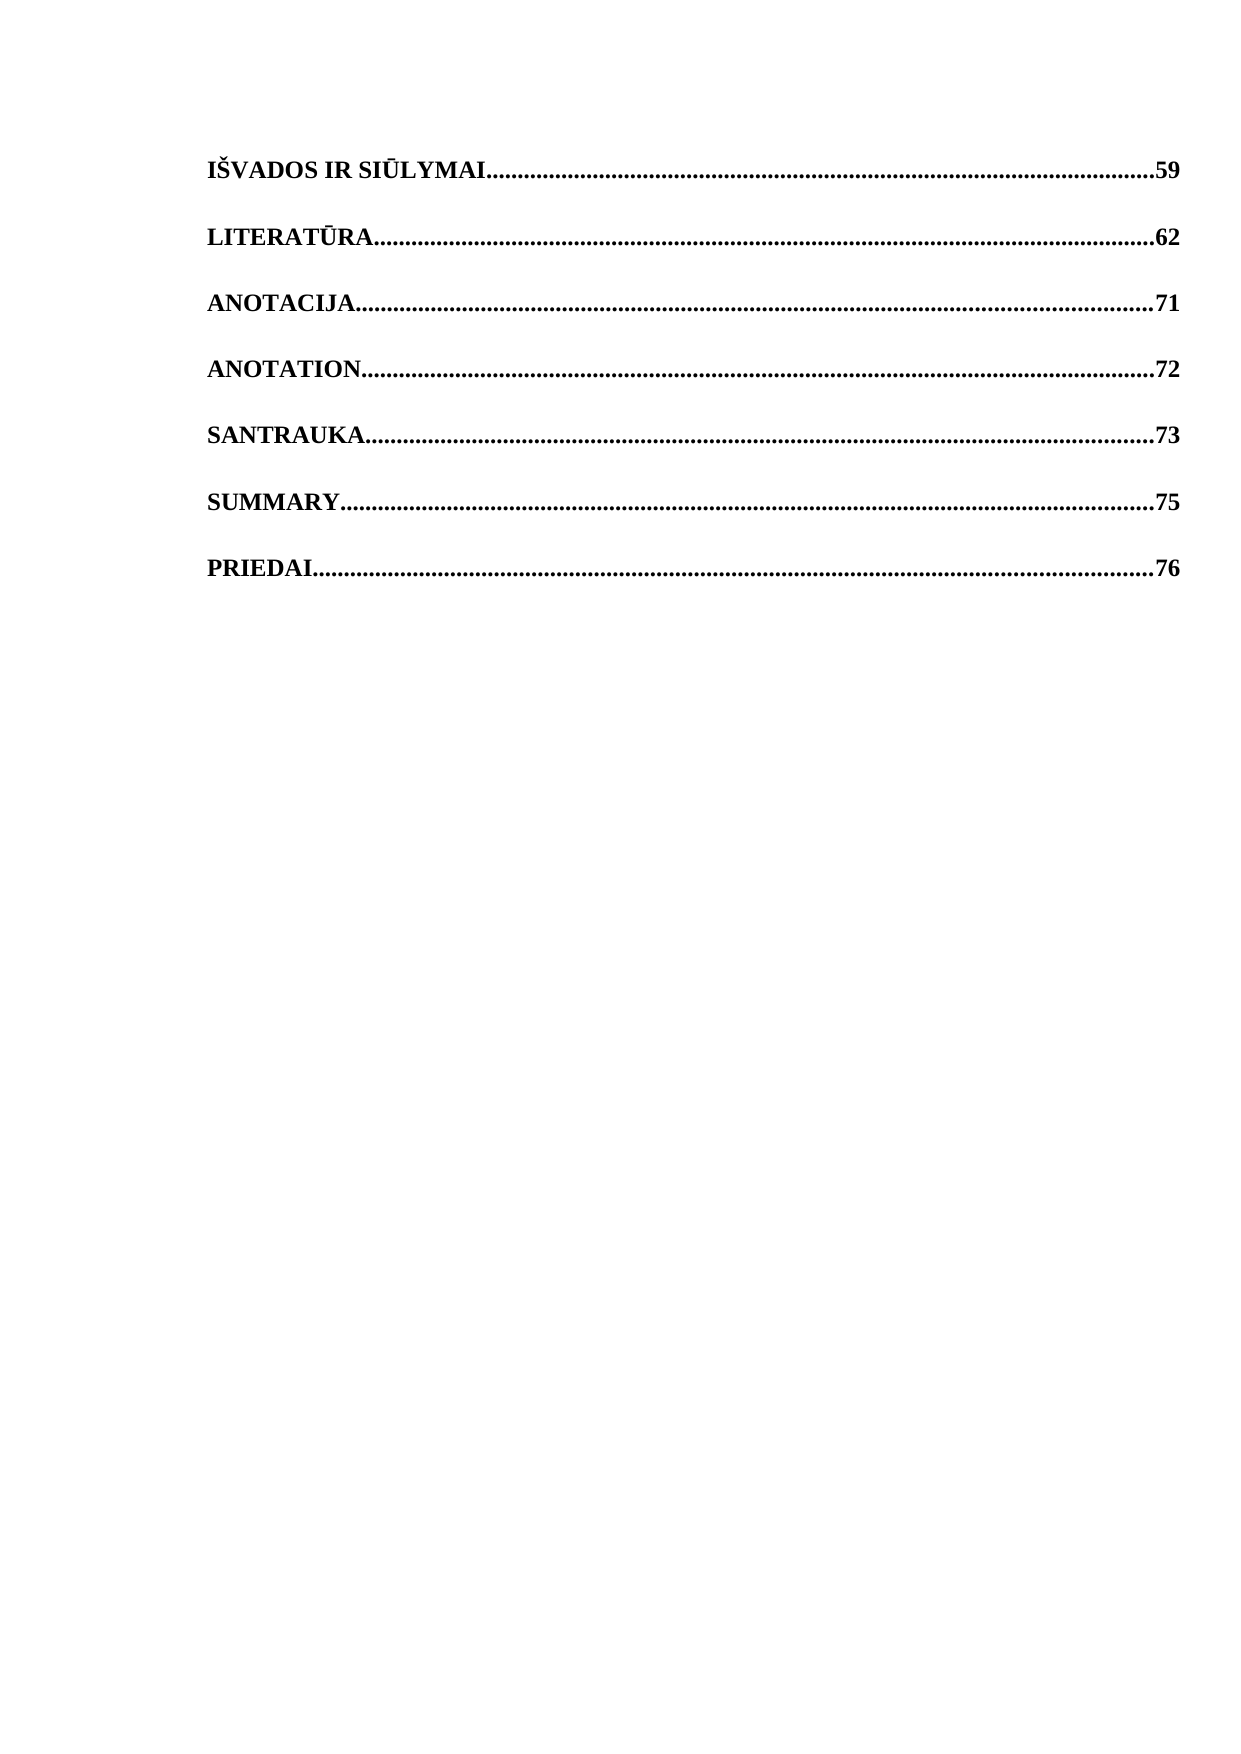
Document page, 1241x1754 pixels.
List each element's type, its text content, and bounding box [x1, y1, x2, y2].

text LITERATŪRA 62 [148, 222, 1181, 251]
text PRIEDAI 76 [148, 553, 1181, 582]
text SANTRAUKA 73 [148, 421, 1181, 449]
text SUMMARY 75 [148, 487, 1181, 516]
text ANOTATION 72 [148, 354, 1181, 383]
text ANOTACIJA 71 [148, 288, 1181, 317]
text IŠVADOS IR SIŪLYMAI 59 [148, 156, 1181, 184]
